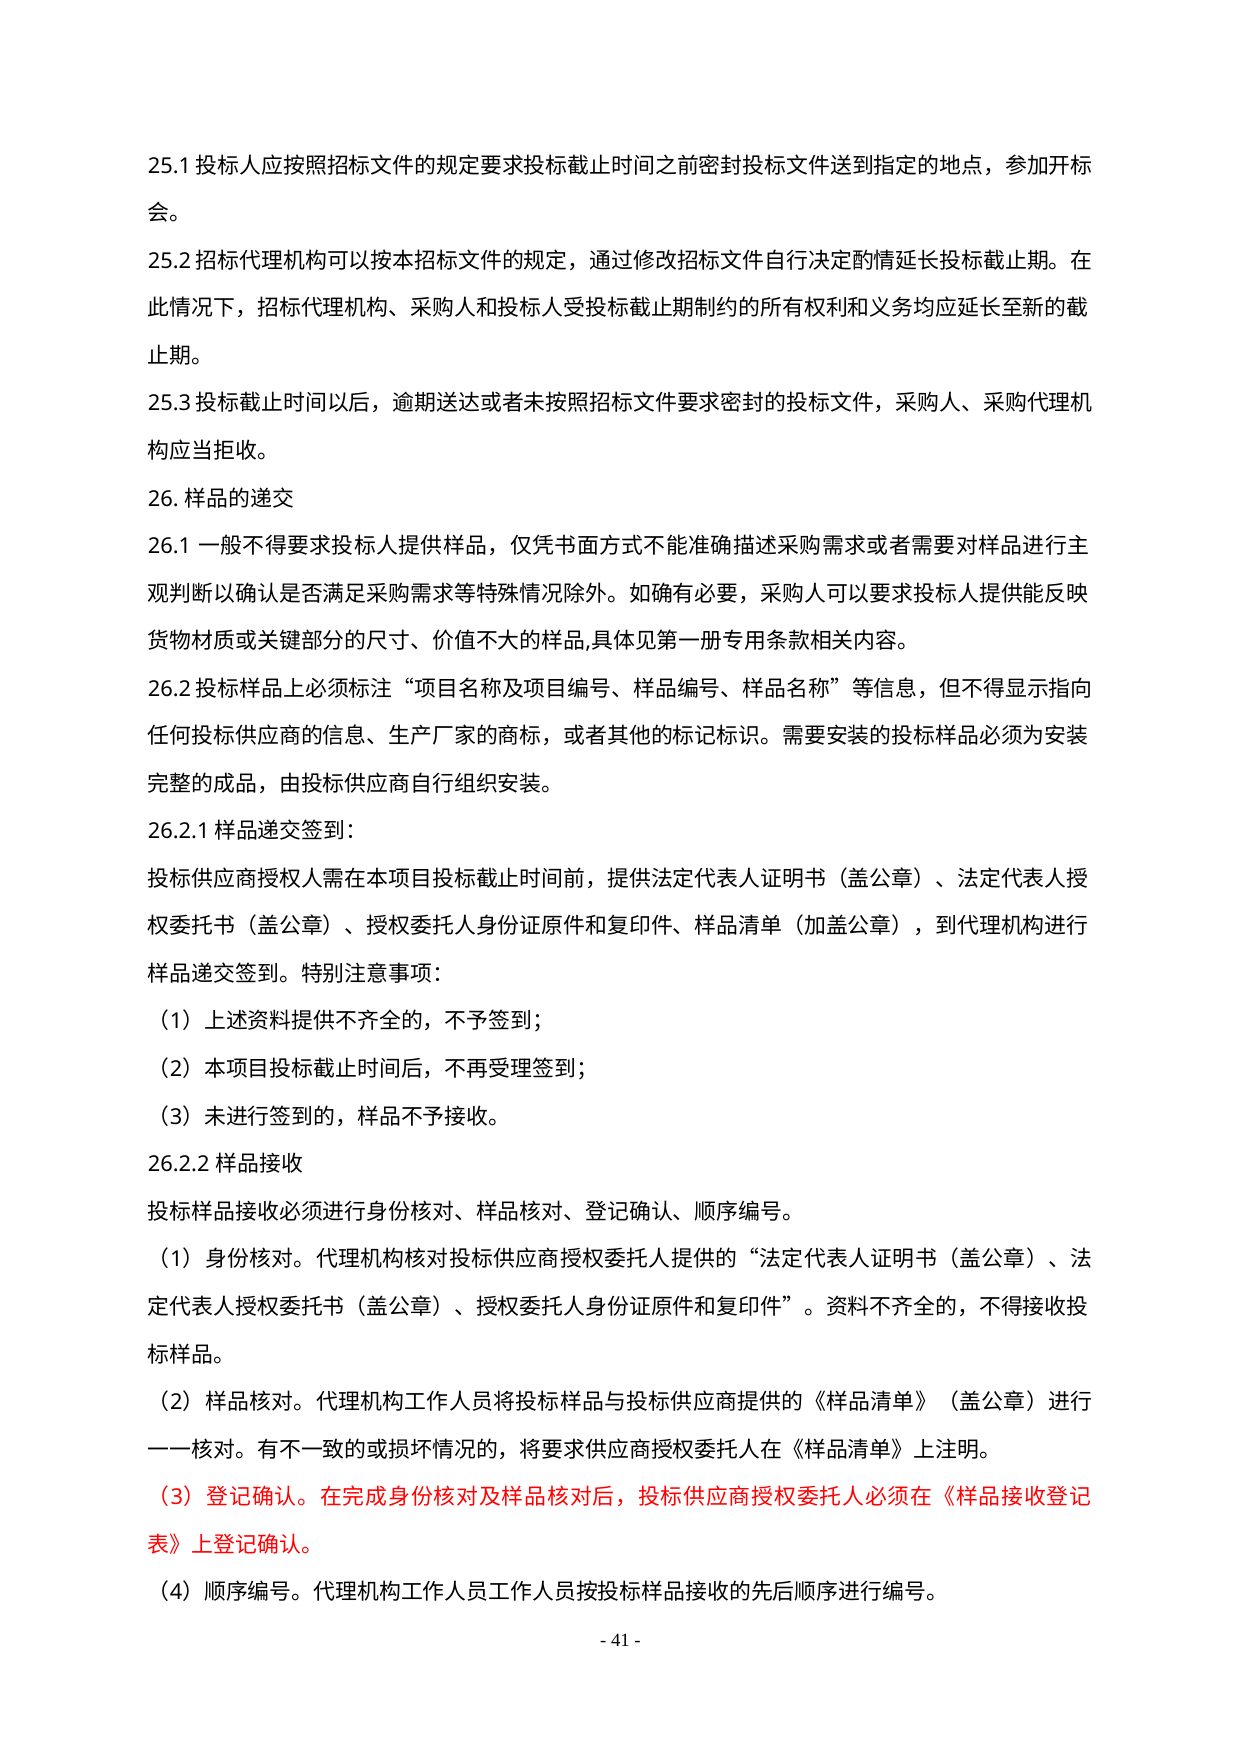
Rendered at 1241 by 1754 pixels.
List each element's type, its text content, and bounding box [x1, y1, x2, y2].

text 投标样品接收必须进行身份核对、样品核对、登记确认、顺序编号。 [148, 1194, 1092, 1226]
text 25.1投标人应按照招标文件的规定要求投标截止时间之前密封投标文件送到指定的地点，参加开标会。 [148, 148, 1092, 227]
text （2）样品核对。代理机构工作人员将投标样品与投标供应商提供的《样品清单》（盖公章）进行一一核对。有不一致的或损坏情况的，将要求供应商授权委托人在《样品清单》上注明。 [148, 1384, 1092, 1463]
text 26.2.1样品递交签到： [148, 813, 1092, 845]
text （1）身份核对。代理机构核对投标供应商授权委托人提供的“法定代表人证明书（盖公章）、法定代表人授权委托书（盖公章）、授权委托人身份证原件和复印件”。资料不齐全的，不得接收投标样品。 [148, 1241, 1092, 1368]
text （1）上述资料提供不齐全的，不予签到； [148, 1003, 1092, 1035]
text 投标供应商授权人需在本项目投标截止时间前，提供法定代表人证明书（盖公章）、法定代表人授权委托书（盖公章）、授权委托人身份证原件和复印件、样品清单（加盖公章），到代理机构进行样品递交签到。特别注意事项： [148, 861, 1092, 988]
text （4）顺序编号。代理机构工作人员工作人员按投标样品接收的先后顺序进行编号。 [148, 1574, 1092, 1606]
text 26.2投标样品上必须标注“项目名称及项目编号、样品编号、样品名称”等信息，但不得显示指向任何投标供应商的信息、生产厂家的商标，或者其他的标记标识。需要安装的投标样品必须为安装完整的成品，由投标供应商自行组织安装。 [148, 671, 1092, 798]
text 25.2招标代理机构可以按本招标文件的规定，通过修改招标文件自行决定酌情延长投标截止期。在此情况下，招标代理机构、采购人和投标人受投标截止期制约的所有权利和义务均应延长至新的截止期。 [148, 243, 1092, 369]
text （2）本项目投标截止时间后，不再受理签到； [148, 1051, 1092, 1083]
text 26.2.2 样品接收 [148, 1146, 1092, 1178]
text 26. 样品的递交 [148, 481, 1092, 512]
text （3）未进行签到的，样品不予接收。 [148, 1099, 1092, 1131]
text 25.3投标截止时间以后，逾期送达或者未按照招标文件要求密封的投标文件，采购人、采购代理机构应当拒收。 [148, 385, 1092, 465]
text 26.1 一般不得要求投标人提供样品，仅凭书面方式不能准确描述采购需求或者需要对样品进行主观判断以确认是否满足采购需求等特殊情况除外。如确有必要，采购人可以要求投标人提供能反映货物材质或关键部分的尺寸、价值不大的样品,具体见第一册专用条款相关内容。 [148, 528, 1092, 655]
text （3）登记确认。在完成身份核对及样品核对后，投标供应商授权委托人必须在《样品接收登记表》上登记确认。 [148, 1479, 1092, 1558]
